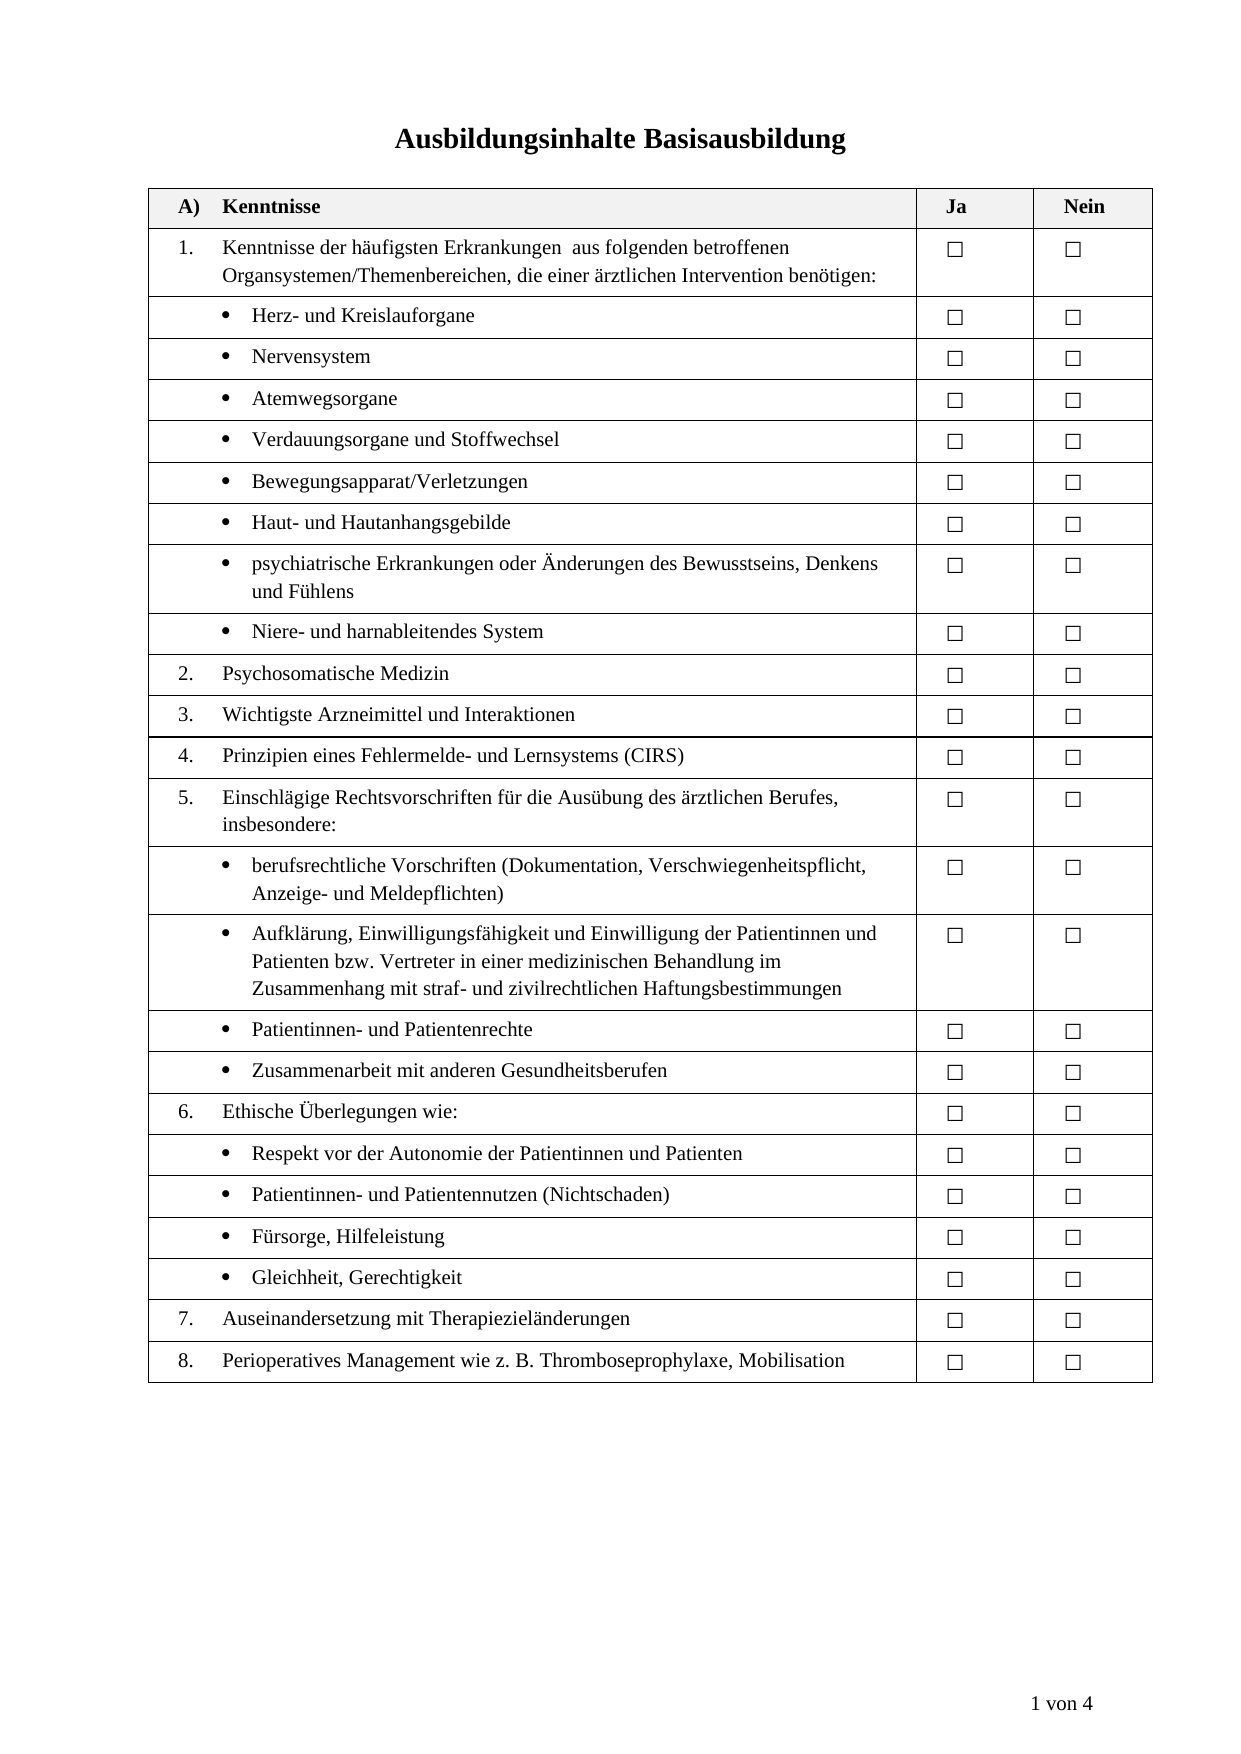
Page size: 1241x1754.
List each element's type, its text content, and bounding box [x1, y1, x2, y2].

table_cell psychiatrische Erkrankungen oder Änderungen des Bewusstseins, Denkens und Fühlens [149, 545, 916, 612]
table_cell Patientinnen- und Patientennutzen (Nichtschaden) [149, 1176, 916, 1217]
table_cell Einschlägige Rechtsvorschriften für die Ausübung des ärztlichen Berufes, insbesondere: [149, 779, 916, 846]
table_header Nein [1034, 189, 1152, 228]
table_cell Patientinnen- und Patientenrechte [149, 1011, 916, 1051]
table_cell Auseinandersetzung mit Therapiezieländerungen [149, 1300, 916, 1341]
table_cell Respekt vor der Autonomie der Patientinnen und Patienten [149, 1135, 916, 1175]
table_cell Kenntnisse der häufigsten Erkrankungen aus folgenden betroffenen Organsystemen/Themenbereichen, die einer ärztlichen Intervention benötigen: [149, 229, 916, 296]
table_cell Perioperatives Management wie z. B. Thromboseprophylaxe, Mobilisation [149, 1342, 916, 1382]
table_cell Ethische Überlegungen wie: [149, 1094, 916, 1134]
table_cell Gleichheit, Gerechtigkeit [149, 1259, 916, 1299]
table_cell Wichtigste Arzneimittel und Interaktionen [149, 696, 916, 736]
table_cell berufsrechtliche Vorschriften (Dokumentation, Verschwiegenheitspflicht, Anzeige- und Meldepflichten) [149, 847, 916, 914]
table_cell Verdauungsorgane und Stoffwechsel [149, 421, 916, 462]
table_cell Herz- und Kreislauforgane [149, 297, 916, 337]
table_cell Aufklärung, Einwilligungsfähigkeit und Einwilligung der Patientinnen und Patienten bzw. Vertreter in einer medizinischen Behandlung im Zusammenhang mit straf- und zivilrechtlichen Haftungsbestimmungen [149, 915, 916, 1010]
table_cell Haut- und Hautanhangsgebilde [149, 504, 916, 544]
table_cell Prinzipien eines Fehlermelde- und Lernsystems (CIRS) [149, 738, 916, 778]
table_cell Fürsorge, Hilfeleistung [149, 1218, 916, 1258]
table_cell Nervensystem [149, 339, 916, 379]
table_cell Bewegungsapparat/Verletzungen [149, 463, 916, 503]
table_header A) Kenntnisse [149, 189, 916, 228]
table_cell Niere- und harnableitendes System [149, 614, 916, 654]
text Ausbildungsinhalte Basisausbildung [148, 121, 1092, 155]
table_cell Psychosomatische Medizin [149, 655, 916, 695]
table_cell Zusammenarbeit mit anderen Gesundheitsberufen [149, 1052, 916, 1092]
table_cell Atemwegsorgane [149, 380, 916, 420]
table_header Ja [917, 189, 1033, 228]
